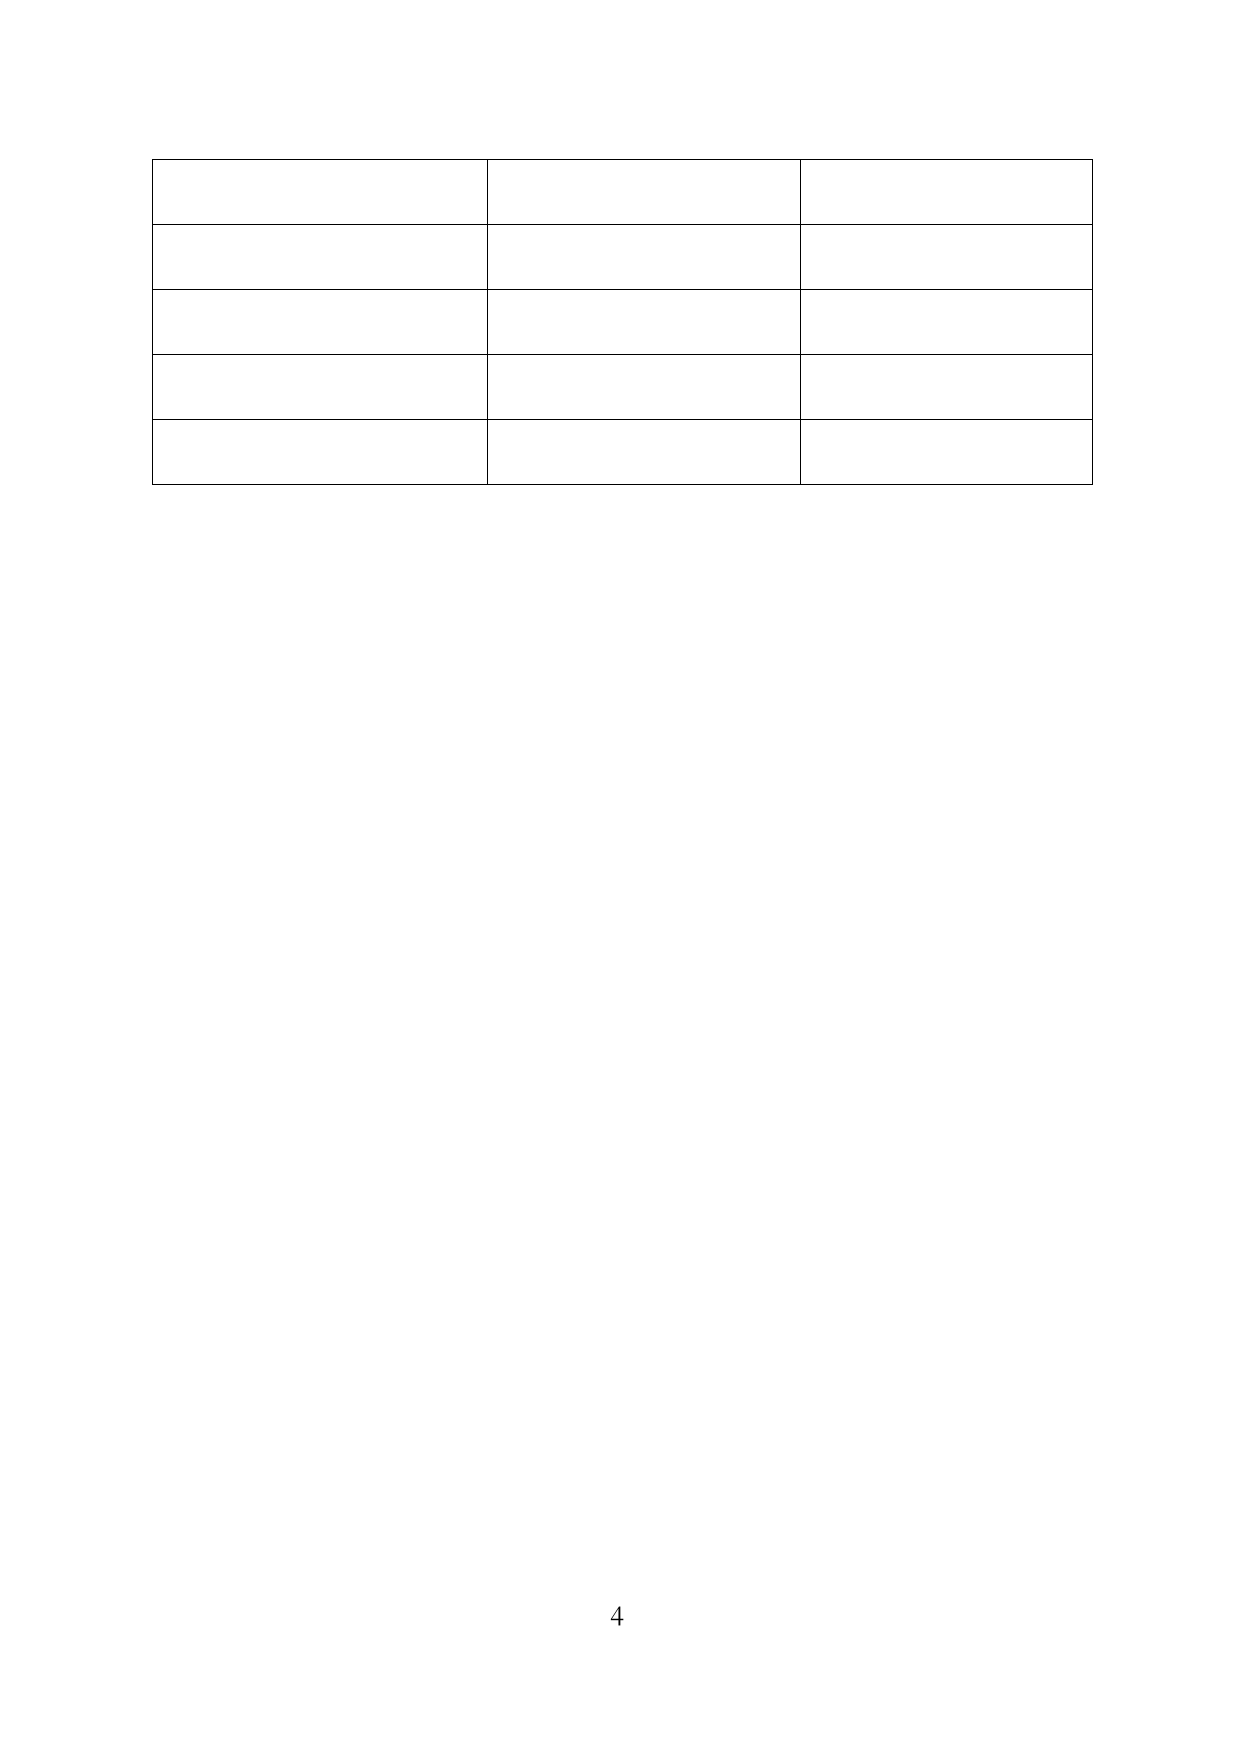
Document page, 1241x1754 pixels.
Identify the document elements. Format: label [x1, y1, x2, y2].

table_cell [488, 420, 800, 484]
table_cell [801, 160, 1092, 224]
table_cell [153, 420, 487, 484]
table_cell [153, 225, 487, 289]
table_cell [801, 290, 1092, 354]
table_cell [801, 355, 1092, 419]
table_cell [488, 160, 800, 224]
table_cell [801, 420, 1092, 484]
table_cell [488, 225, 800, 289]
table_cell [801, 225, 1092, 289]
table_cell [153, 355, 487, 419]
table_cell [488, 290, 800, 354]
table_cell [153, 160, 487, 224]
table_cell [153, 290, 487, 354]
table_cell [488, 355, 800, 419]
